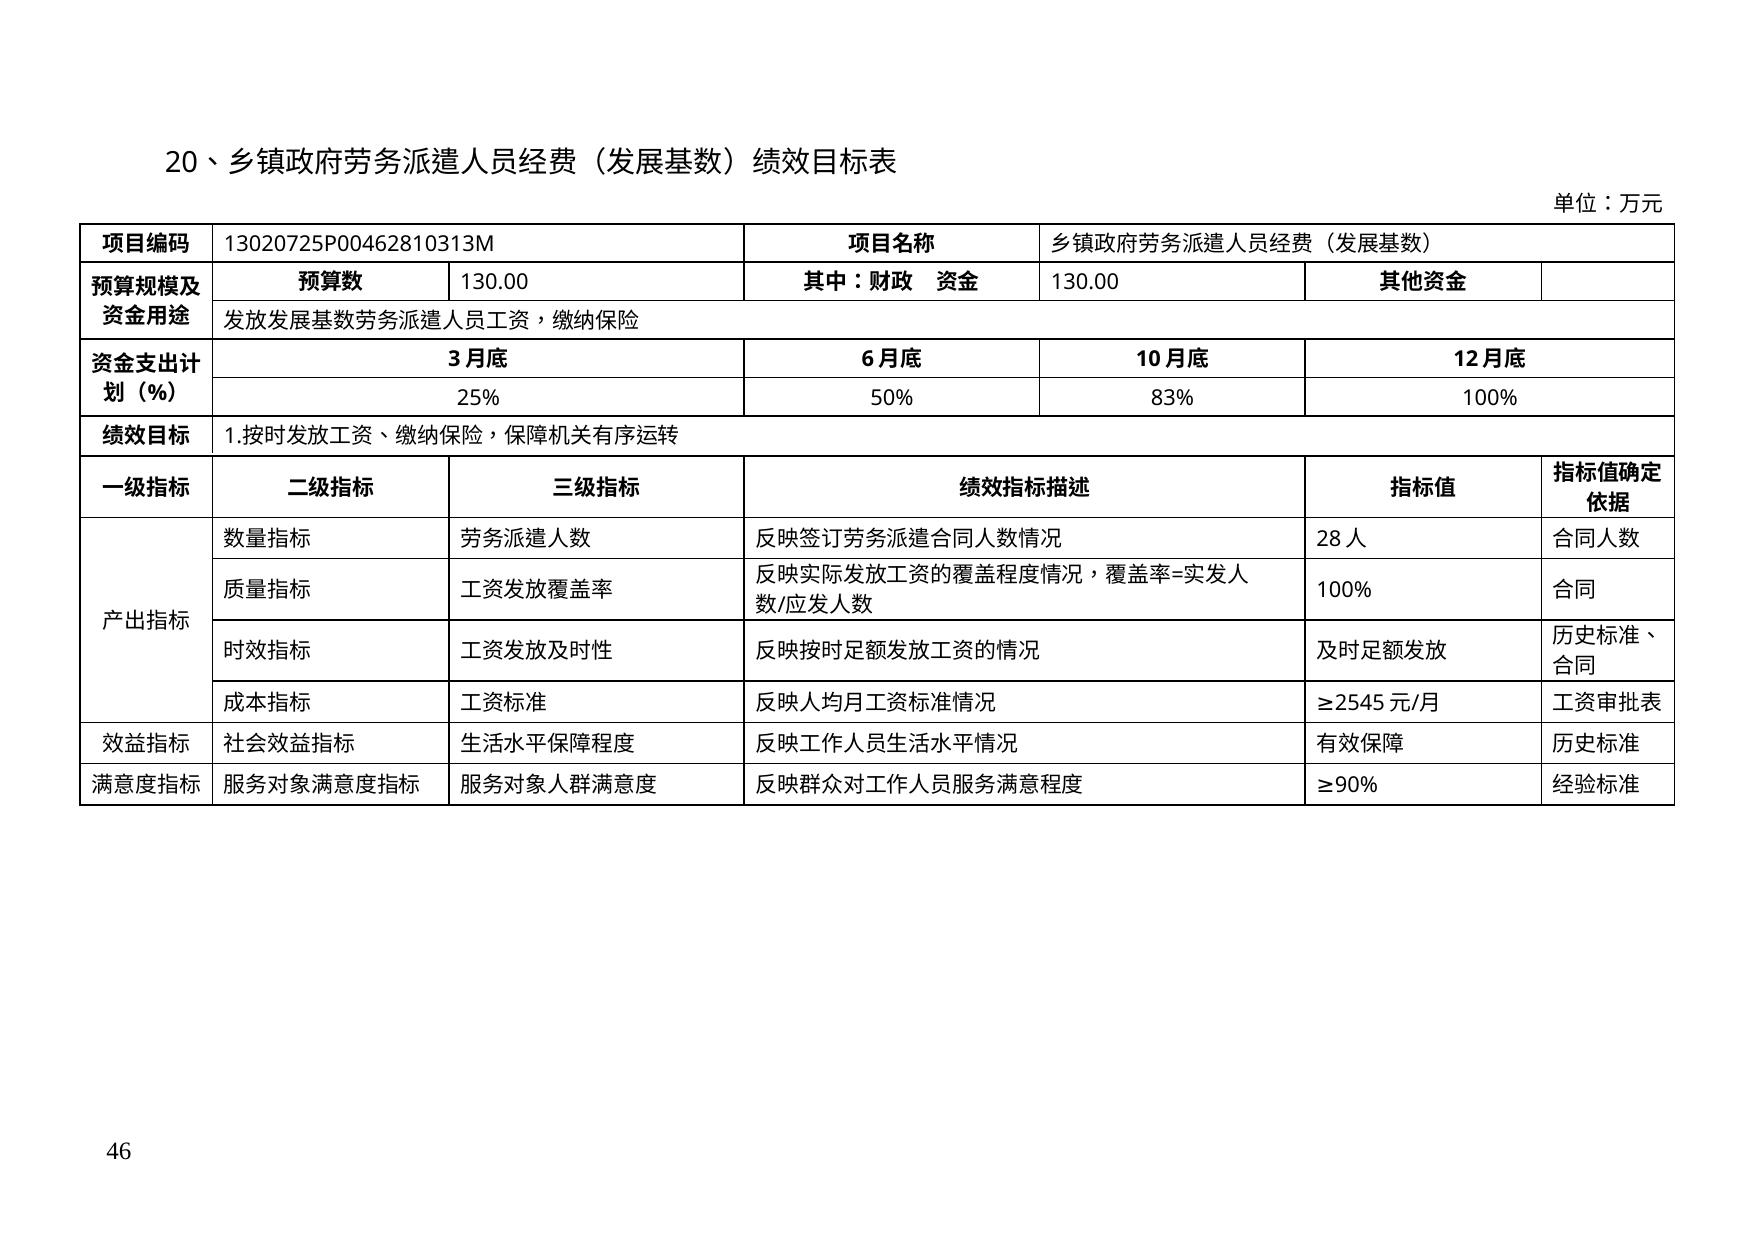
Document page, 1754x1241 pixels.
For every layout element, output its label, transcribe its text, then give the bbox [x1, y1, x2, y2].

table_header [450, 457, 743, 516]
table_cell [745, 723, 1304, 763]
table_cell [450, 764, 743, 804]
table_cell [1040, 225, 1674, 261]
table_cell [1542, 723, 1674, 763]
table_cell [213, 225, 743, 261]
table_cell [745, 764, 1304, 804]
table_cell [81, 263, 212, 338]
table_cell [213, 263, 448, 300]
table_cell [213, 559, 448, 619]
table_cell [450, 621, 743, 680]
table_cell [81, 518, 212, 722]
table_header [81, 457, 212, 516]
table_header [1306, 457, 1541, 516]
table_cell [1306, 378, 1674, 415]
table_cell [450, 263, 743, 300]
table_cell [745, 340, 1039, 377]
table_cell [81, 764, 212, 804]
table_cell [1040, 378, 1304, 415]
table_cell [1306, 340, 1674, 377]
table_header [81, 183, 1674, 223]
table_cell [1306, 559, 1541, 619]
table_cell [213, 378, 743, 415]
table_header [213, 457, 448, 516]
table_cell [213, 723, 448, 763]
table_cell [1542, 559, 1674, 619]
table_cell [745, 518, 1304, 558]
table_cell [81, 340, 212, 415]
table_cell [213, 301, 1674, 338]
text 20、乡镇政府劳务派遣人员经费（发展基数）绩效目标表 [106, 142, 1648, 181]
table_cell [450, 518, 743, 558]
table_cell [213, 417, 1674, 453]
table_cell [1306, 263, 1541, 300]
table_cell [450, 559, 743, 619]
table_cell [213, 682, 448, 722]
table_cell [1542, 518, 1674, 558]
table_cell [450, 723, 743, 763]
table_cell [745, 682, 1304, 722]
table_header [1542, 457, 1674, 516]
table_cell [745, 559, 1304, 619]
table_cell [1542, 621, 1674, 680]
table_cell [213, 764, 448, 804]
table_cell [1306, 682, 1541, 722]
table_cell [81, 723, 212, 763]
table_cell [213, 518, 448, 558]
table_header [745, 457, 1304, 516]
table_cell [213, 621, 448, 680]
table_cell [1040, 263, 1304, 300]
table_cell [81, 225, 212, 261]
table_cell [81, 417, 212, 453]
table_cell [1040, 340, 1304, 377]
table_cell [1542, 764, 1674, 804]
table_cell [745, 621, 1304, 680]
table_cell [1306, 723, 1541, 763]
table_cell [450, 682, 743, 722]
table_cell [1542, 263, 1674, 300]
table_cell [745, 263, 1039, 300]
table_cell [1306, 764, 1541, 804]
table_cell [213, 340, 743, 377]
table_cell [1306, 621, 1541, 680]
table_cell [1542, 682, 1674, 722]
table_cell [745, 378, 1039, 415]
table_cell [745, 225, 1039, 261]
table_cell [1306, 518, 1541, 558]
